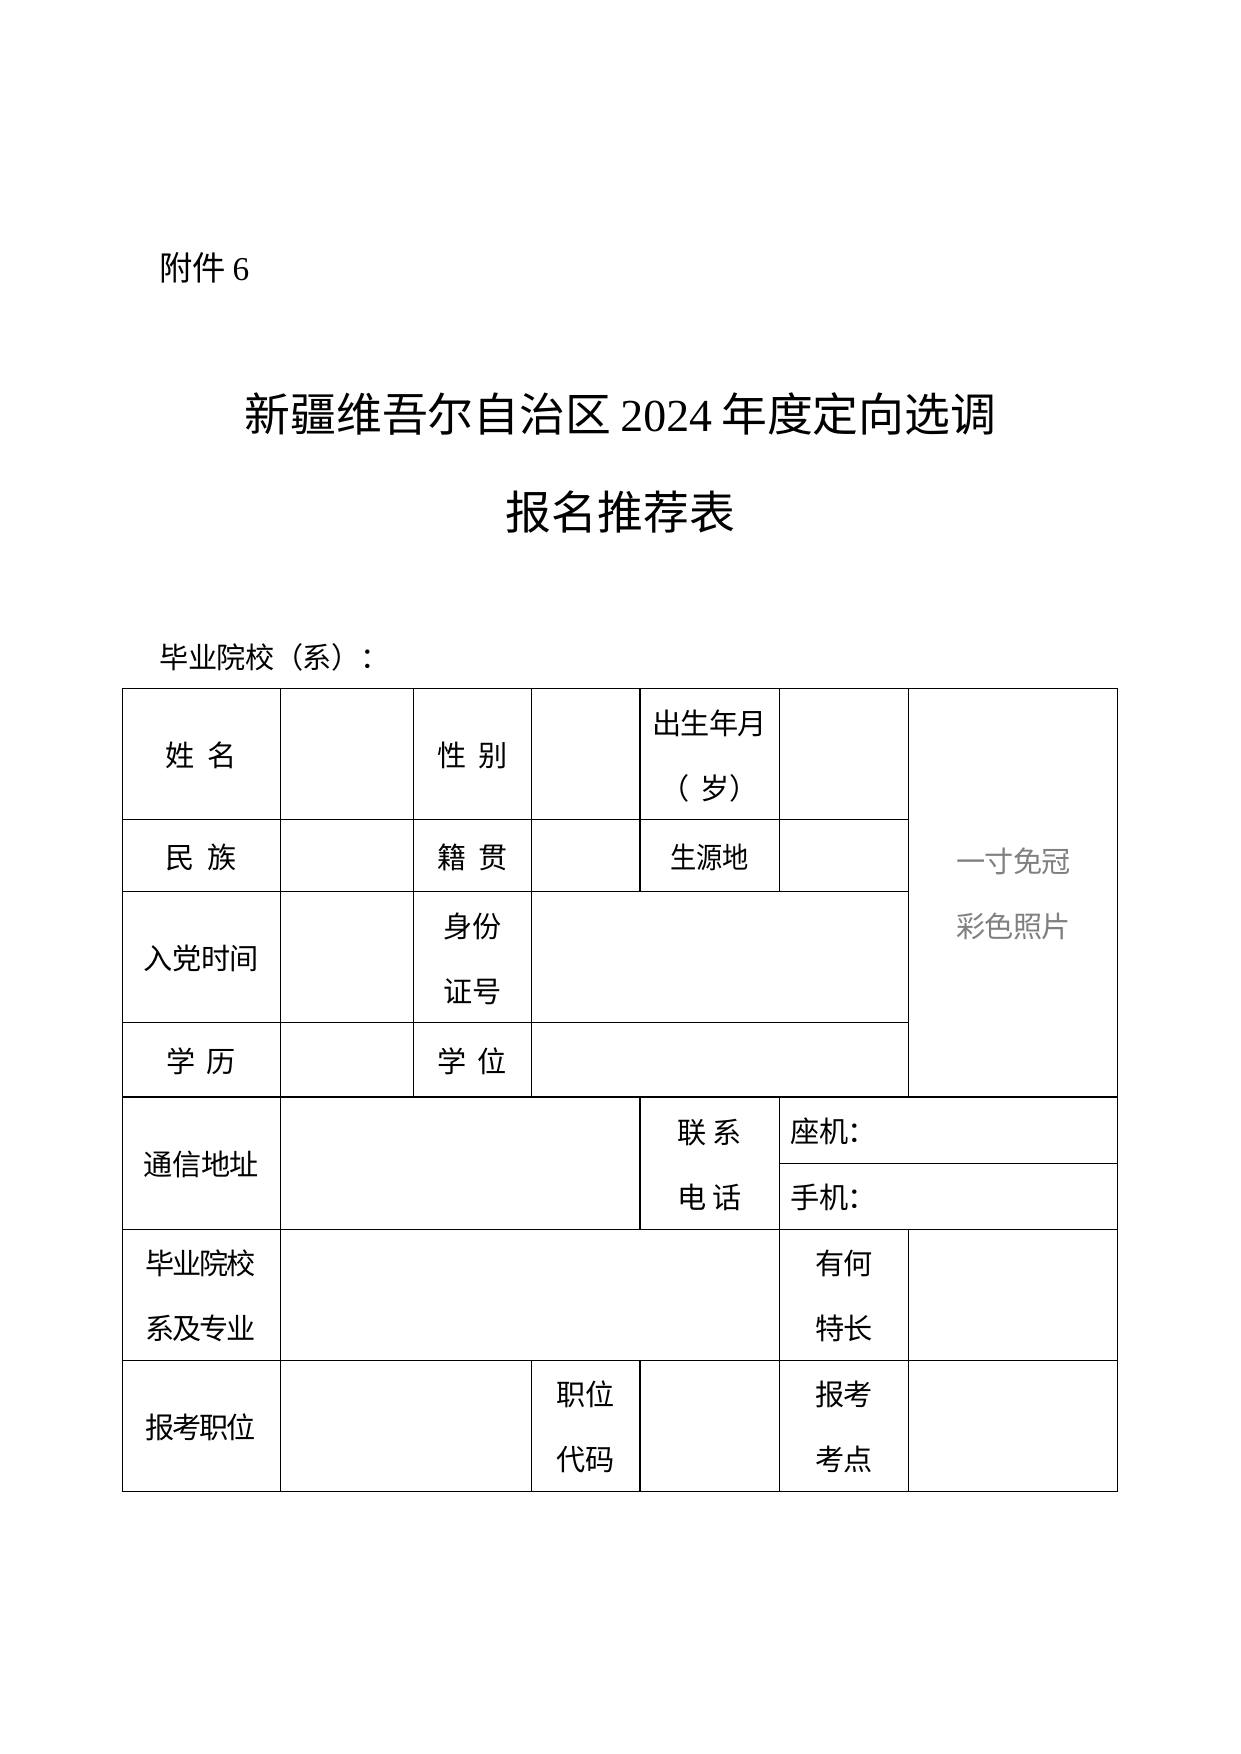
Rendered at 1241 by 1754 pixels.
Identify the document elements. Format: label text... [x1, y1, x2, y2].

table_cell 手机： [780, 1164, 1117, 1228]
table_cell 籍 贯 [414, 820, 531, 891]
table_cell 职位 代码 [532, 1361, 639, 1491]
table_header 一寸免冠 彩色照片 [909, 689, 1117, 1096]
table_cell 生源地 [641, 820, 779, 891]
table_cell 民 族 [123, 820, 280, 891]
table_cell [641, 1361, 779, 1491]
text 报名推荐表 [159, 460, 1081, 558]
table_cell [281, 1023, 413, 1096]
table_header [532, 689, 639, 819]
table_cell [909, 1361, 1117, 1491]
table_cell [281, 1098, 639, 1228]
text 附件6 [159, 233, 1081, 298]
table_header 出生年月 （ 岁） [641, 689, 779, 819]
table_cell [909, 1230, 1117, 1359]
table_cell [780, 820, 908, 891]
text 新疆维吾尔自治区2024年度定向选调 [159, 363, 1081, 460]
table_cell 有何 特长 [780, 1230, 908, 1359]
table_cell 联 系 电 话 [641, 1098, 779, 1228]
table_cell 报考 考点 [780, 1361, 908, 1491]
table_cell 入党时间 [123, 892, 280, 1022]
table_cell 座机： [780, 1098, 1117, 1162]
table_cell 身份 证号 [414, 892, 531, 1022]
table_cell [281, 1230, 779, 1359]
text 毕业院校（系）： [159, 623, 1081, 688]
table_header 性 别 [414, 689, 531, 819]
table_cell 学 位 [414, 1023, 531, 1096]
table_cell [281, 892, 413, 1022]
table_header [281, 689, 413, 819]
table_cell 学 历 [123, 1023, 280, 1096]
table_cell [532, 820, 639, 891]
table_cell [532, 1023, 908, 1096]
table_cell [281, 1361, 531, 1491]
table_header 姓 名 [123, 689, 280, 819]
table_cell [281, 820, 413, 891]
table_cell 毕业院校 系及专业 [123, 1230, 280, 1359]
table_cell 报考职位 [123, 1361, 280, 1491]
table_header [780, 689, 908, 819]
table_cell 通信地址 [123, 1098, 280, 1228]
table_cell [532, 892, 908, 1022]
